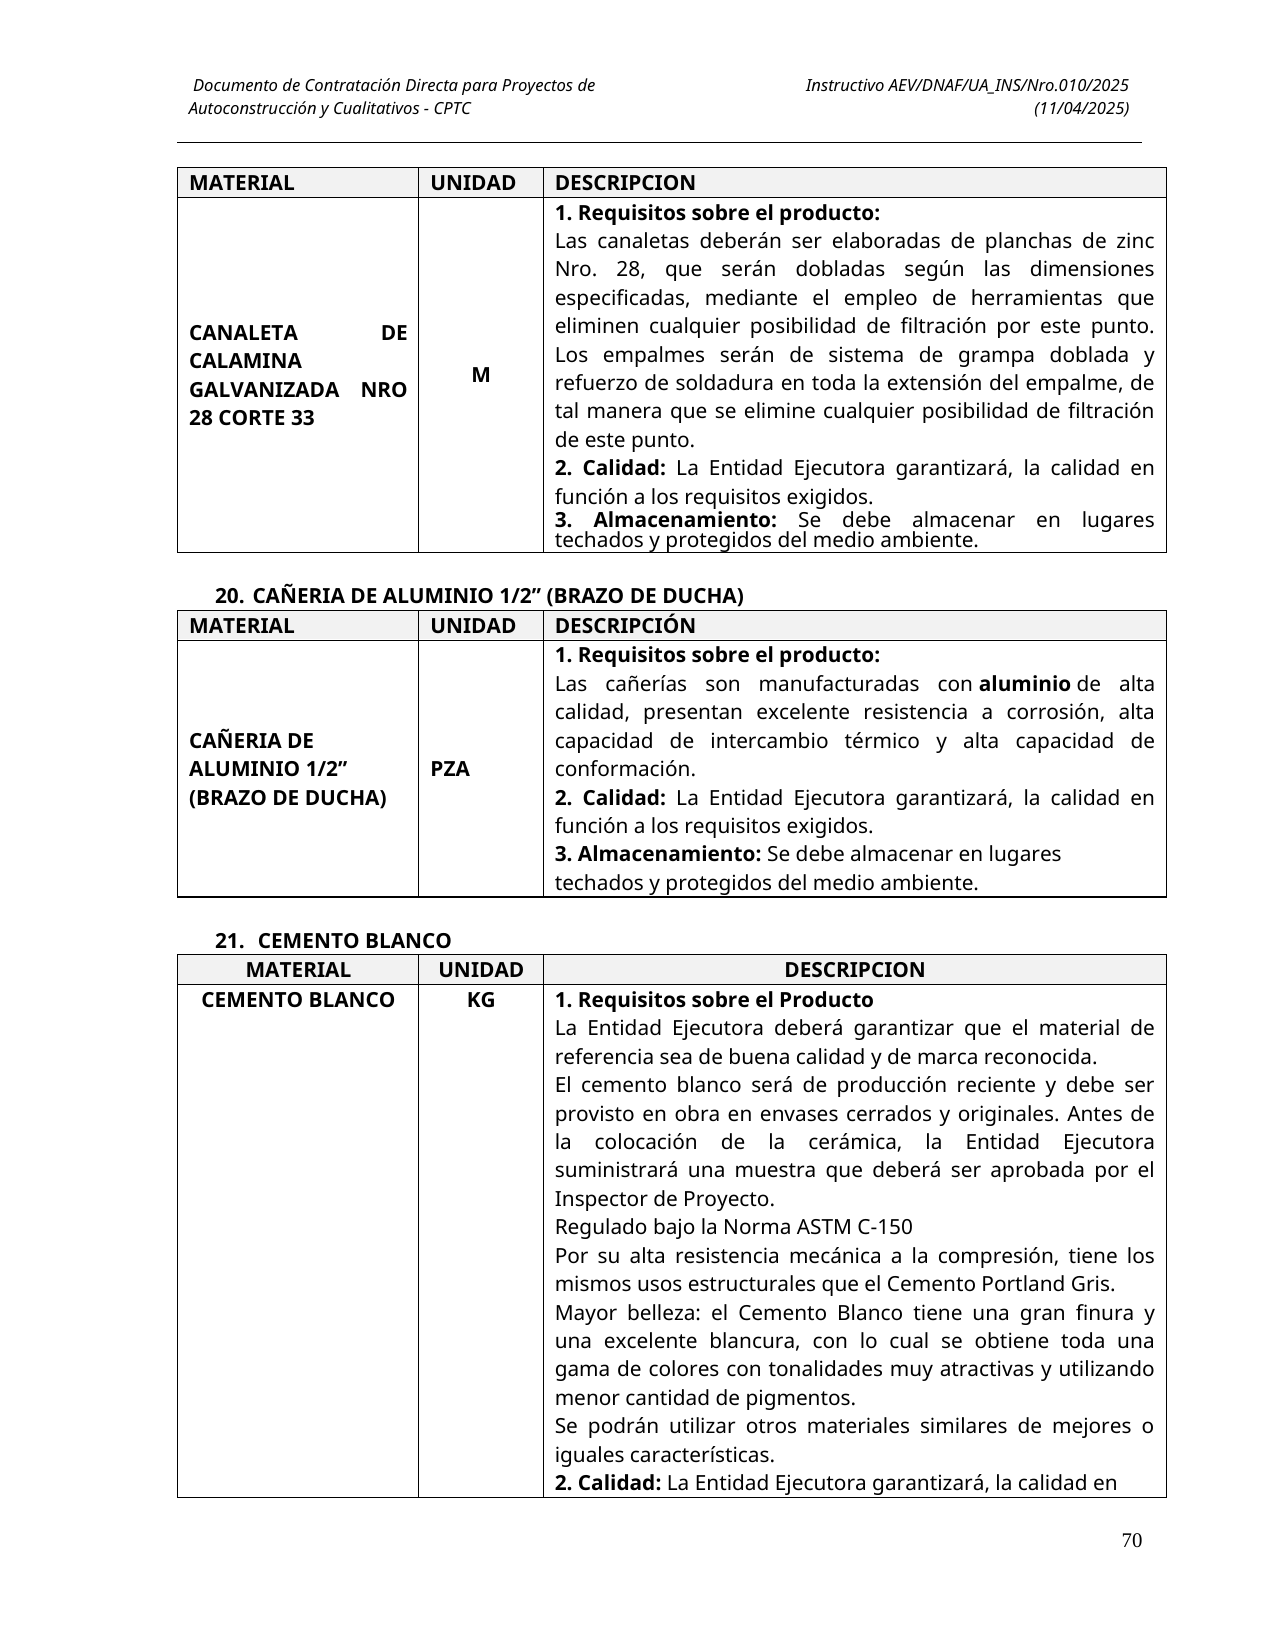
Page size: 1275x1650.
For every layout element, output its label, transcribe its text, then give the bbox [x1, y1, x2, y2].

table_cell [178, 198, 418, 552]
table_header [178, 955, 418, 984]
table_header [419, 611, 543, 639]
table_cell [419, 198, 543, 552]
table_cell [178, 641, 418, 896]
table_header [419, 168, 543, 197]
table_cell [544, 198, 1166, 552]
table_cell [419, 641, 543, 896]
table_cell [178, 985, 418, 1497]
list CEMENTO BLANCO [215, 926, 1142, 954]
list CAÑERIA DE ALUMINIO 1/2” (BRAZO DE DUCHA) [215, 582, 1142, 610]
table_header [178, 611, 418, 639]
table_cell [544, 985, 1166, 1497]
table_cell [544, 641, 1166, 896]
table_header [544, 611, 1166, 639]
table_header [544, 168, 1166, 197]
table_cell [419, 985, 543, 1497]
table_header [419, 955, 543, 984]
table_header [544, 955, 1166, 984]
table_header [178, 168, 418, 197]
